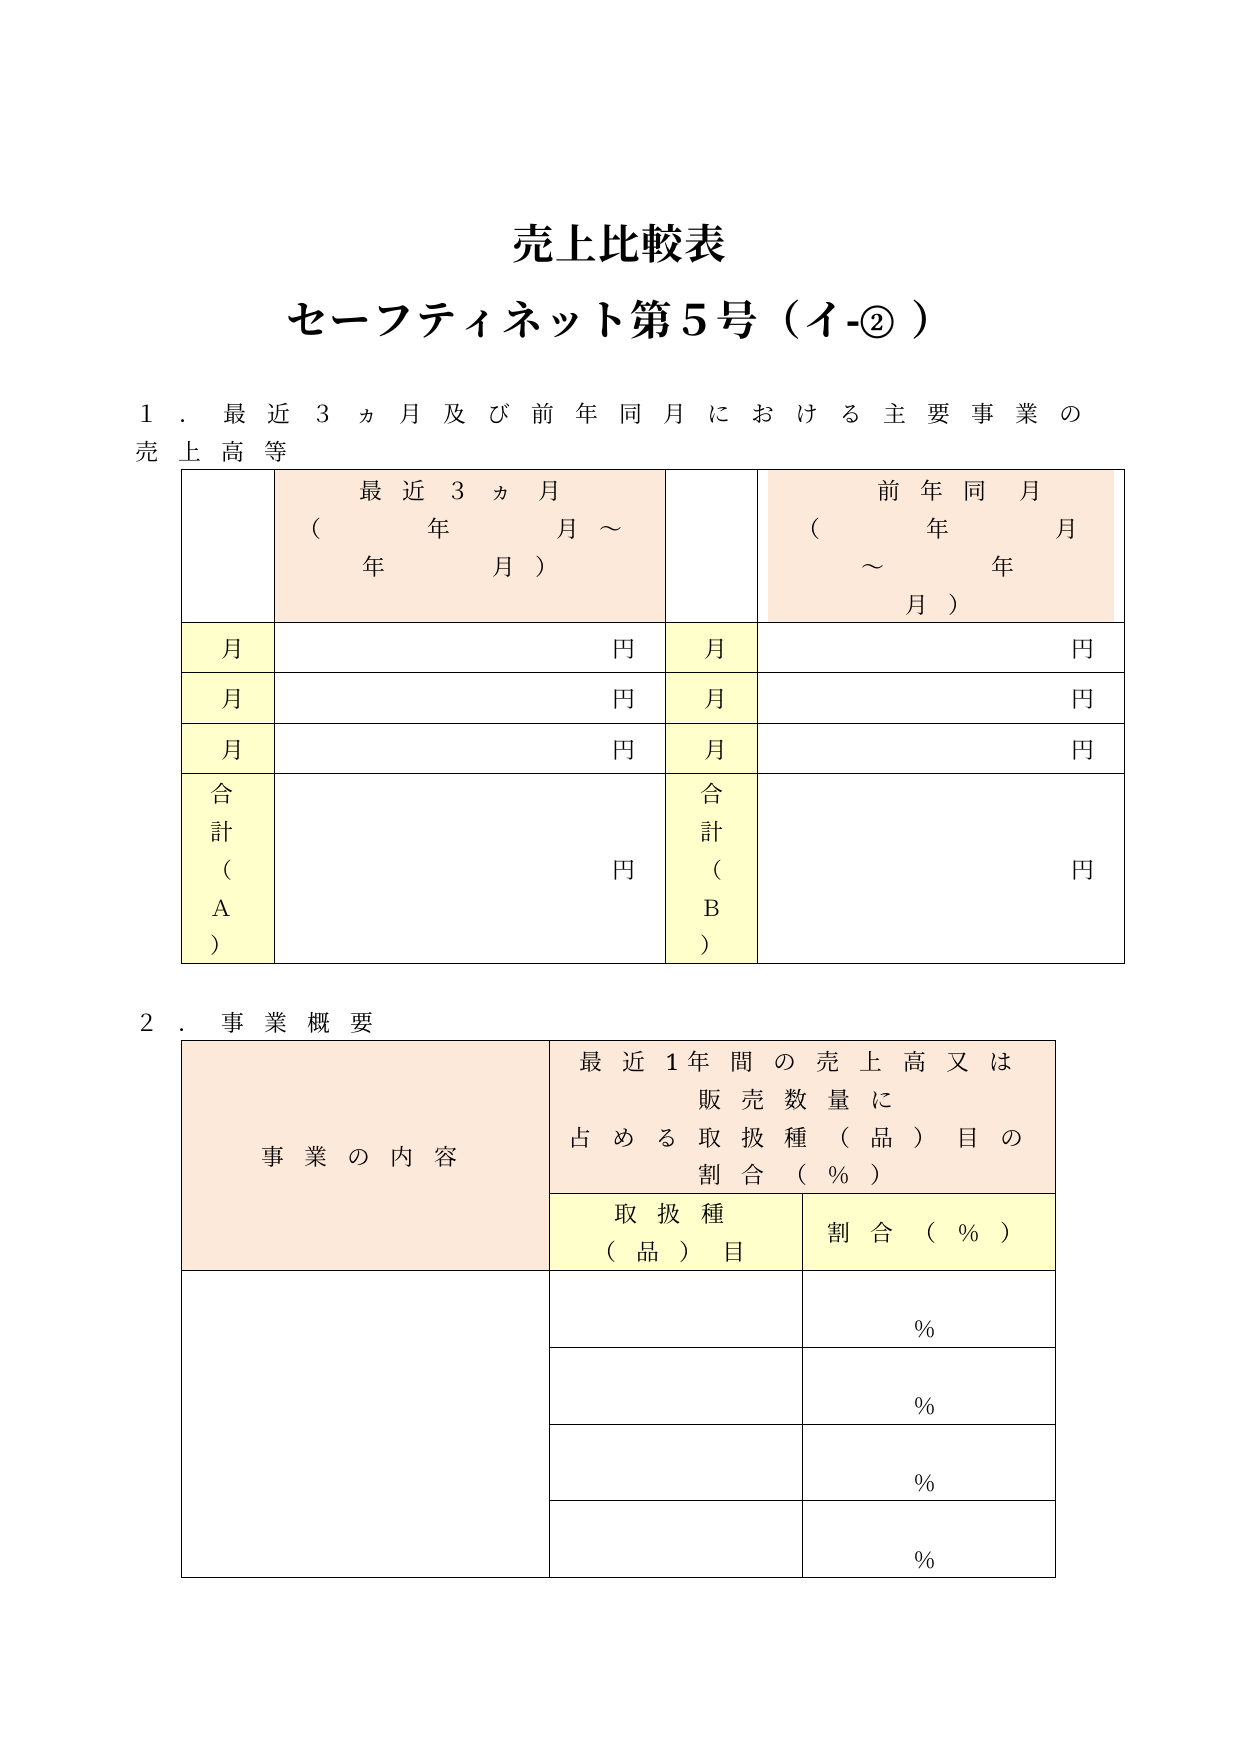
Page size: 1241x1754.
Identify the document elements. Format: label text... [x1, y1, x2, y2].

table_header [666, 470, 757, 622]
table_cell 月 [666, 673, 757, 722]
table_cell [182, 1271, 549, 1577]
table_cell 合計（Ａ） [182, 774, 274, 963]
table_cell 円 [275, 724, 665, 773]
subtitle １．最近３ヵ月及び前年同月における主要事業の売上高等 [135, 393, 1105, 469]
table_cell 割合（％） [803, 1194, 1055, 1270]
table_cell 円 [758, 774, 1124, 963]
table_cell [550, 1425, 802, 1500]
table_cell 円 [275, 774, 665, 963]
table_cell 月 [182, 724, 274, 773]
table_cell [550, 1348, 802, 1423]
table_cell 円 [275, 673, 665, 722]
table_cell ％ [803, 1348, 1055, 1423]
table_cell 円 [758, 724, 1124, 773]
table_cell ％ [803, 1271, 1055, 1347]
text セーフティネット第５号（イ-②） [135, 280, 1105, 356]
table_header 最近1年間の売上高又は販売数量に 占める取扱種（品）目の割合（％） [550, 1041, 1055, 1193]
table_cell 月 [182, 673, 274, 722]
table_header [182, 470, 274, 622]
table_cell 月 [182, 623, 274, 672]
table_header 事業の内容 [182, 1041, 549, 1270]
table_cell 円 [758, 673, 1124, 722]
table_cell 円 [275, 623, 665, 672]
table_cell 月 [666, 724, 757, 773]
table_cell ％ [803, 1425, 1055, 1500]
table_cell [550, 1501, 802, 1577]
table_cell [550, 1271, 802, 1347]
table_cell 取扱種（品）目 [550, 1194, 802, 1270]
table_header 最近３ヵ月 （ 年 月～ 年 月） [275, 470, 665, 622]
subtitle ２．事業概要 [135, 1002, 1105, 1040]
table_cell 円 [758, 623, 1124, 672]
text 売上比較表 [135, 204, 1105, 280]
table_cell 合計 （Ｂ） [666, 774, 757, 963]
table_cell 月 [666, 623, 757, 672]
table_cell ％ [803, 1501, 1055, 1577]
